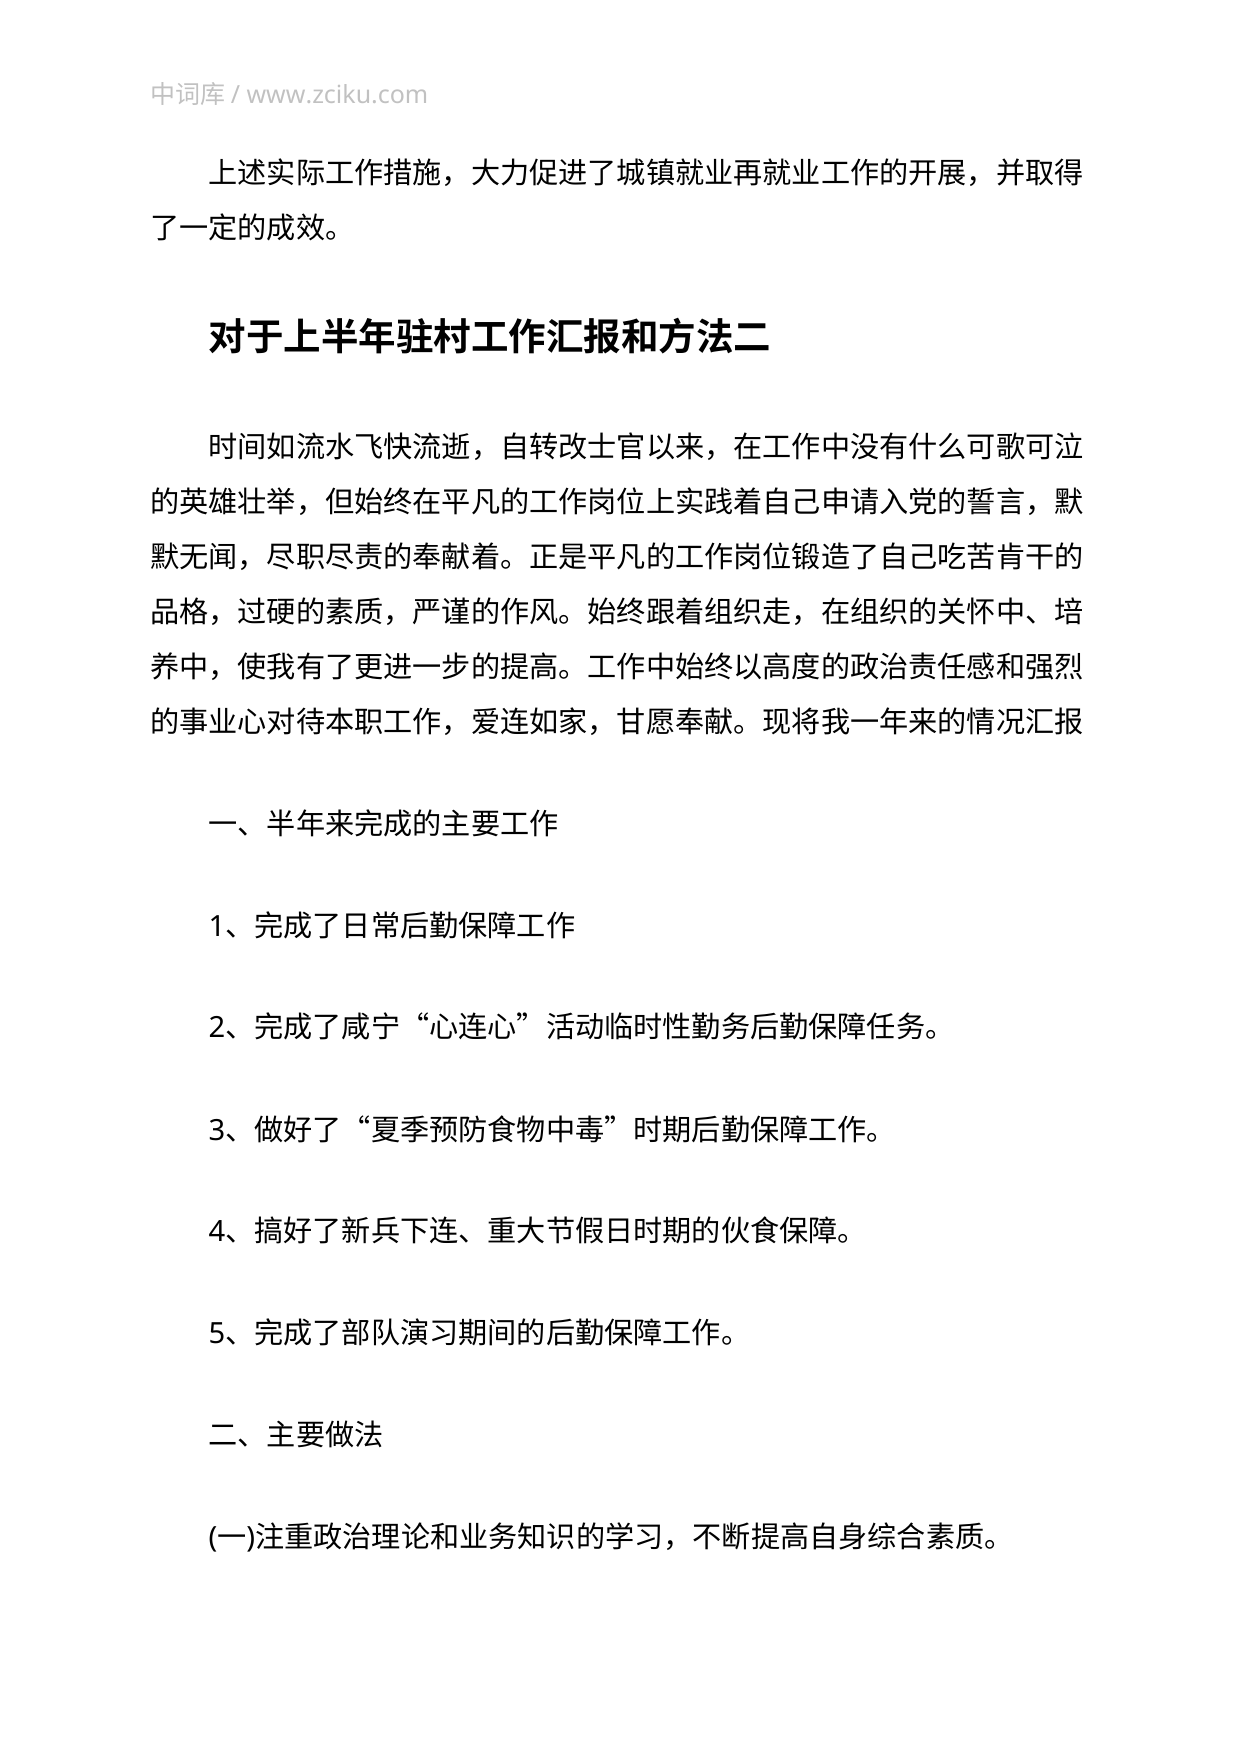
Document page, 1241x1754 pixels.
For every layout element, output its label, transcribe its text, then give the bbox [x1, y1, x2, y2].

text 4、搞好了新兵下连、重大节假日时期的伙食保障。 [150, 1208, 1090, 1250]
text 3、做好了“夏季预防食物中毒”时期后勤保障工作。 [150, 1106, 1090, 1148]
text 时间如流水飞快流逝，自转改士官以来，在工作中没有什么可歌可泣的英雄壮举，但始终在平凡的工作岗位上实践着自己申请入党的誓言，默默无闻，尽职尽责的奉献着。正是平凡的工作岗位锻造了自己吃苦肯干的品格，过硬的素质，严谨的作风。始终跟着组织走，在组织的关怀中、培养中，使我有了更进一步的提高。工作中始终以高度的政治责任感和强烈的事业心对待本职工作，爱连如家，甘愿奉献。现将我一年来的情况汇报 [150, 424, 1090, 741]
text 对于上半年驻村工作汇报和方法二 [150, 307, 1090, 361]
text 上述实际工作措施，大力促进了城镇就业再就业工作的开展，并取得了一定的成效。 [150, 150, 1090, 247]
text 5、完成了部队演习期间的后勤保障工作。 [150, 1310, 1090, 1352]
text 二、主要做法 [150, 1412, 1090, 1454]
text 1、完成了日常后勤保障工作 [150, 902, 1090, 944]
text 一、半年来完成的主要工作 [150, 800, 1090, 843]
text 2、完成了咸宁“心连心”活动临时性勤务后勤保障任务。 [150, 1004, 1090, 1046]
text (一)注重政治理论和业务知识的学习，不断提高自身综合素质。 [150, 1514, 1090, 1556]
